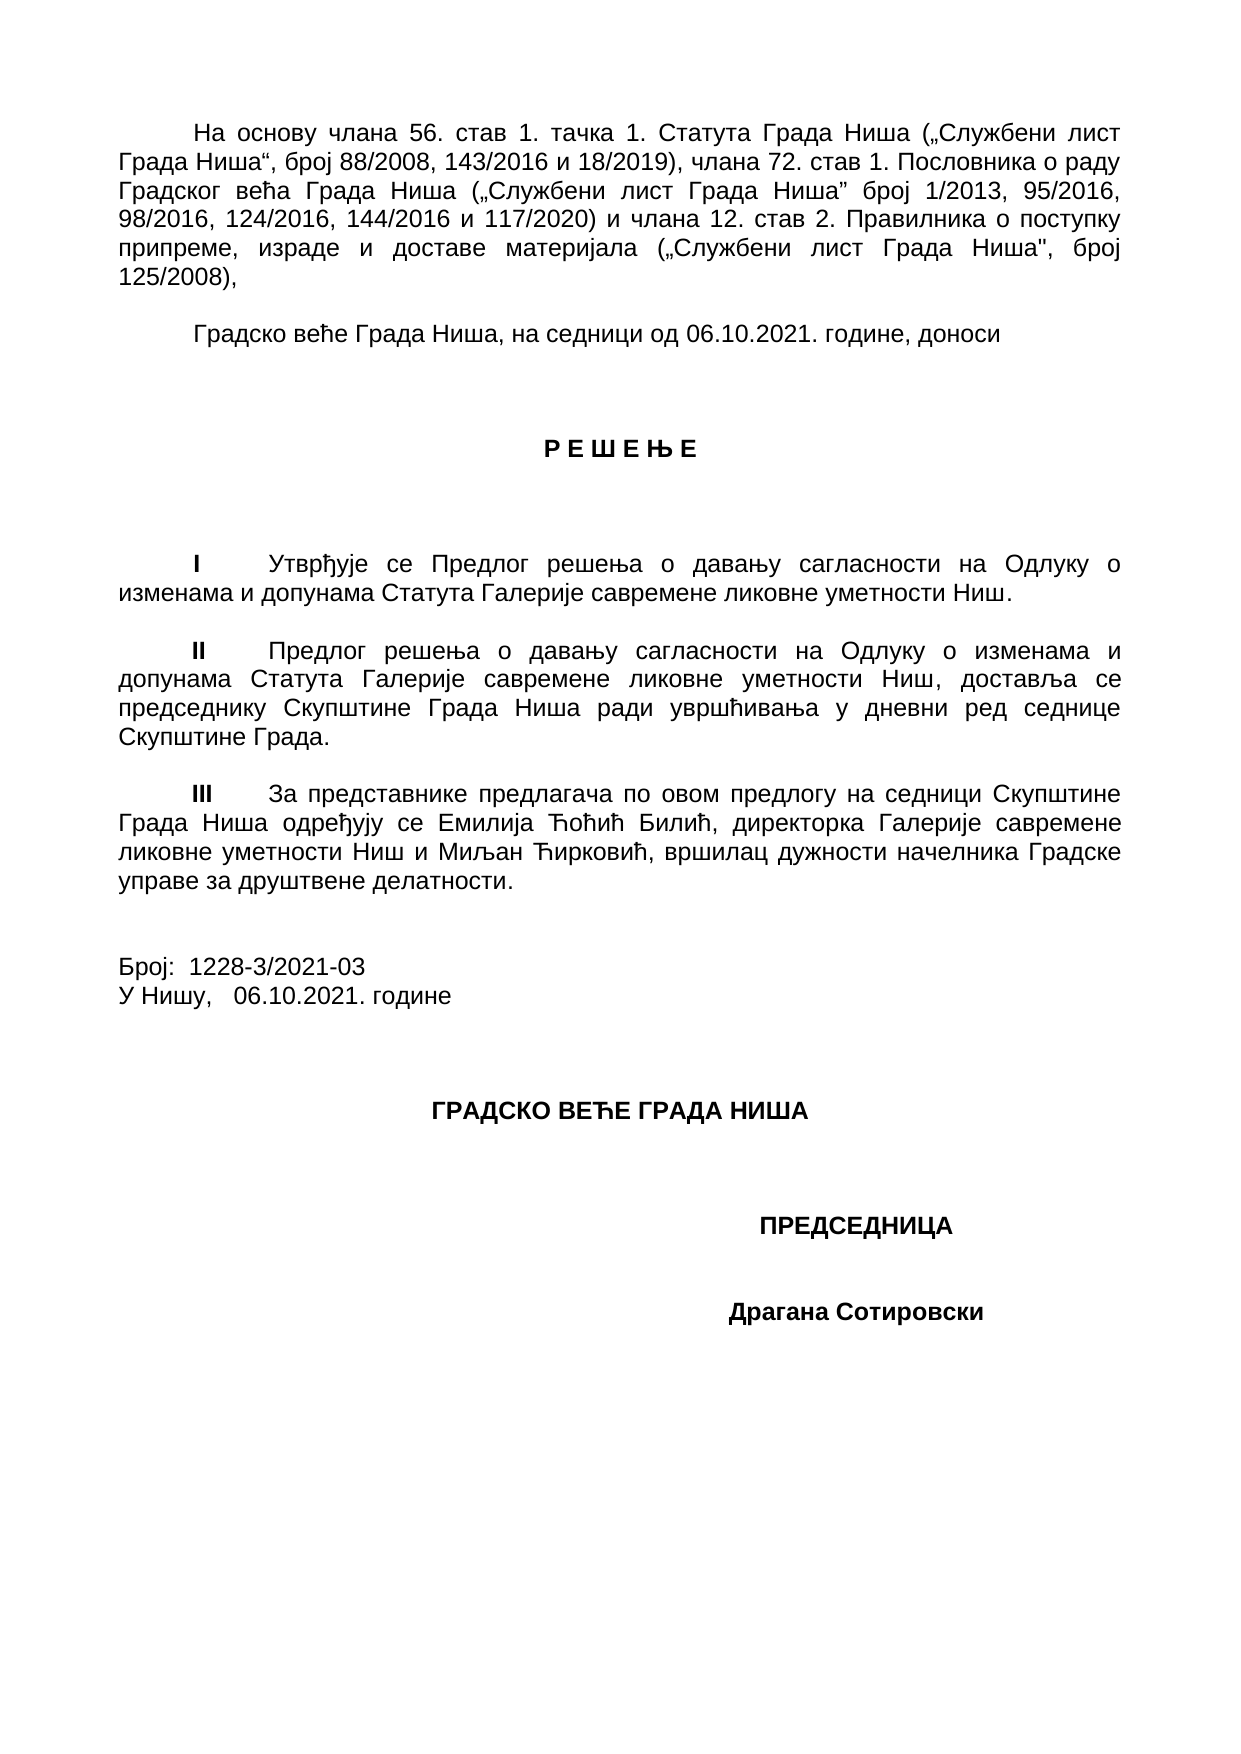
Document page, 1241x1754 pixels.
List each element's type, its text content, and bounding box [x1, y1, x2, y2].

text Број: 1228-3/2021-03 [118, 952, 1122, 981]
text Градско веће Града Ниша, на седници од 06.10.2021. године, доноси [118, 319, 1122, 348]
text На основу члана 56. став 1. тачка 1. Статута Града Ниша („Службени лист Града Ниша“, број 88/2008, 143/2016 и 18/2019), члана 72. став 1. Пословника о раду Градског већа Града Ниша („Службени лист Града Ниша” број 1/2013, 95/2016, 98/2016, 124/2016, 144/2016 и 117/2020) и члана 12. став 2. Правилника о поступку припреме, израде и доставе материјала („Службени лист Града Ниша", број 125/2008), [118, 118, 1122, 291]
text Р Е Ш Е Њ Е [118, 434, 1122, 463]
text ГРАДСКО ВЕЋЕ ГРАДА НИША [118, 1096, 1122, 1124]
text I Утврђује се Предлог решења о давању сагласности на Одлуку о изменама и допунама Статута Галерије савремене ликовне уметности Ниш. [118, 549, 1122, 607]
text II Предлог решења о давању сагласности на Одлуку о изменама и допунама Статута Галерије савремене ликовне уметности Ниш, доставља се председнику Скупштине Града Ниша ради увршћивања у дневни ред седнице Скупштине Града. [118, 636, 1122, 751]
text Драгана Сотировски [591, 1297, 1122, 1326]
text У Нишу, 06.10.2021. године [118, 981, 1122, 1009]
text ПРЕДСЕДНИЦА [591, 1211, 1122, 1239]
text III За представнике предлагача по овом предлогу на седници Скупштине Града Ниша одређују се Емилија Ћоћић Билић, директорка Галерије савремене ликовне уметности Ниш и Миљан Ћирковић, вршилац дужности начелника Градске управе за друштвене делатности. [118, 779, 1122, 894]
